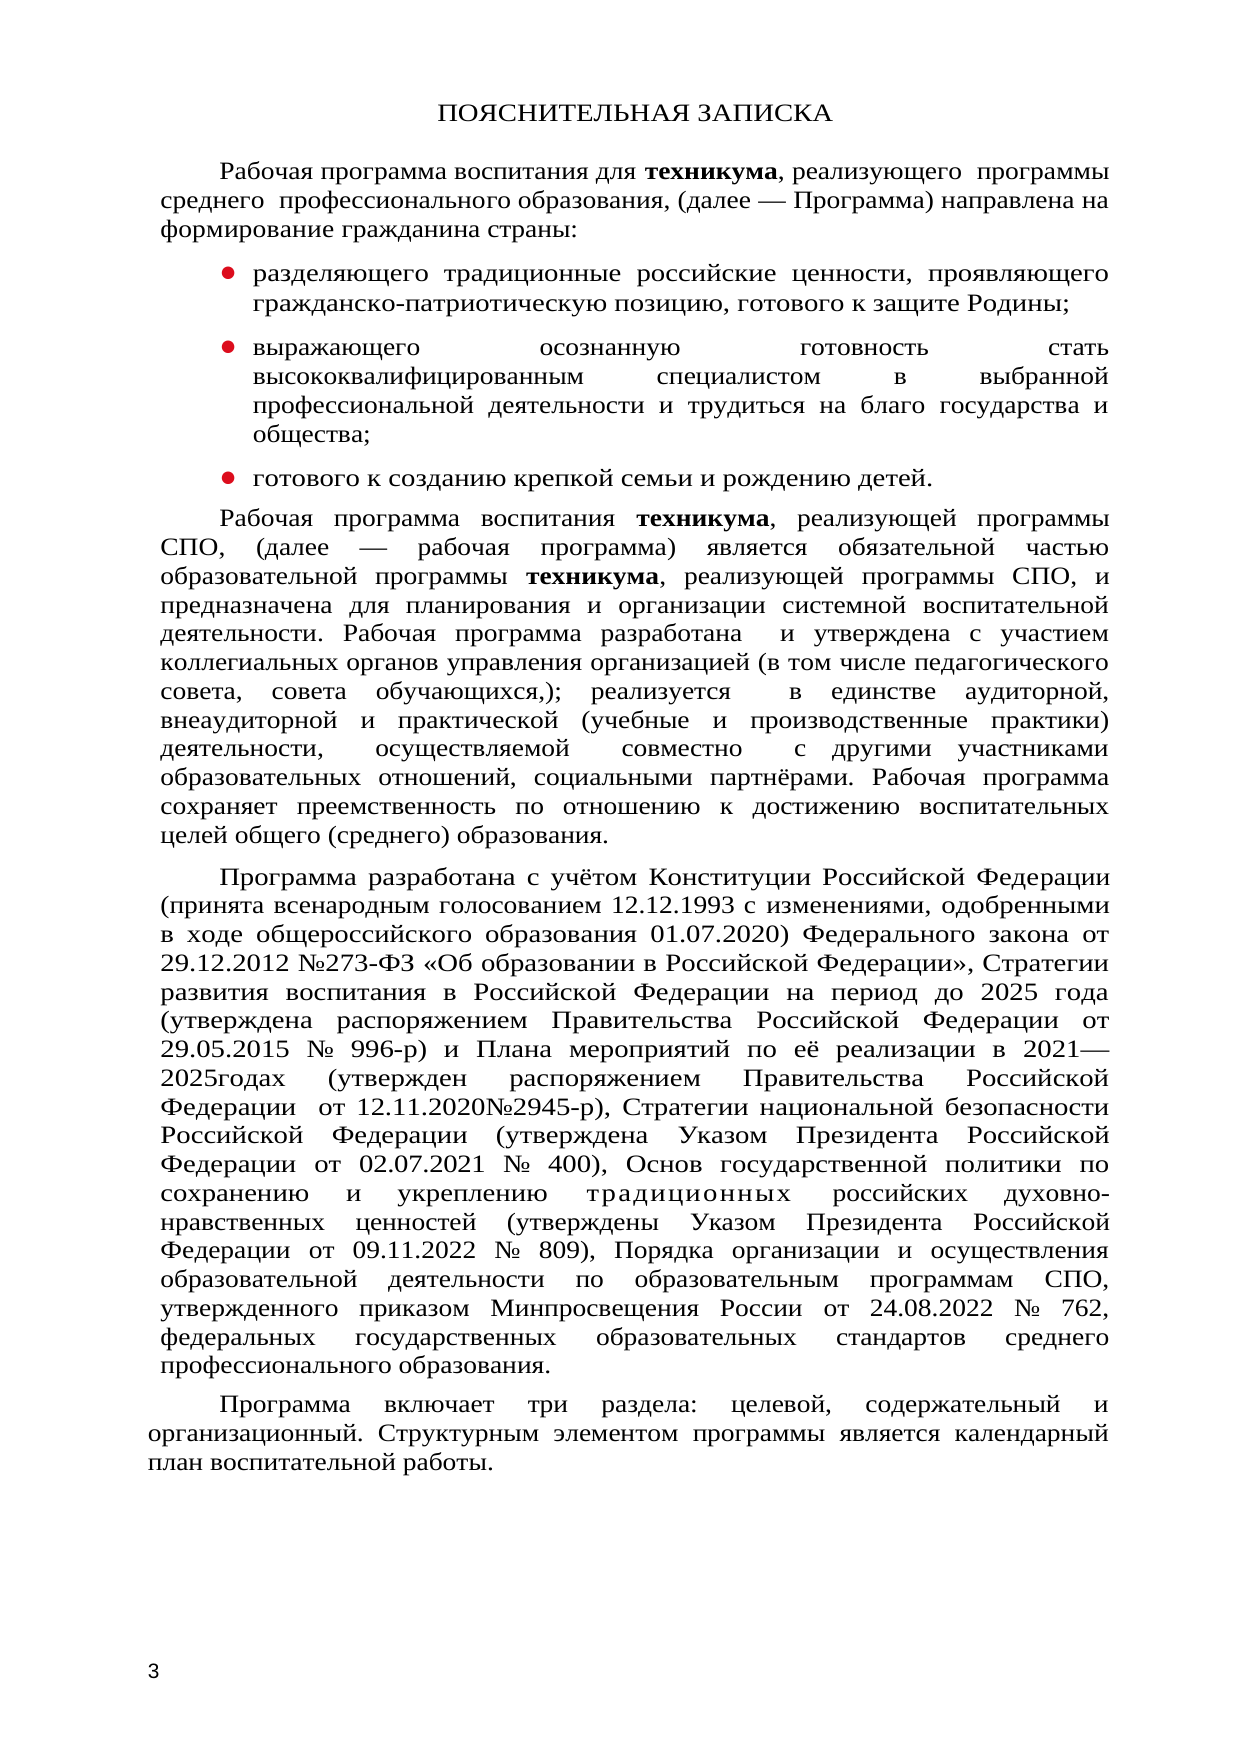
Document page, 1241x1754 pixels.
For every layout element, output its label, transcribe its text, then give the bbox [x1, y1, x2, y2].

text Рабочая программа воспитания для техникума, реализующего программы среднего профессионального образования, (далее — Программа) направлена на формирование гражданина страны: [160, 156, 1110, 242]
text Программа включает три раздела: целевой, содержательный и организационный. Структурным элементом программы является календарный план воспитательной работы. [148, 1389, 1109, 1476]
text Рабочая программа воспитания техникума, реализующей программы СПО, (далее — рабочая программа) является обязательной частью образовательной программы техникума, реализующей программы СПО, и предназначена для планирования и организации системной воспитательной деятельности. Рабочая программа разработана и утверждена с участием коллегиальных органов управления организацией (в том числе педагогического совета, совета обучающихся,); реализуется в единстве аудиторной, внеаудиторной и практической (учебные и производственные практики) деятельности, осуществляемой совместно с другими участниками образовательных отношений, социальными партнёрами. Рабочая программа сохраняет преемственность по отношению к достижению воспитательных целей общего (среднего) образования. [160, 503, 1110, 848]
list готового к созданию крепкой семьи и рождению детей. [219, 459, 1122, 492]
text Программа разработана с учётом Конституции Российской Федерации (принята всенародным голосованием 12.12.1993 с изменениями, одобренными в ходе общероссийского образования 01.07.2020) Федерального закона от 29.12.2012 №273-ФЗ «Об образовании в Российской Федерации», Стратегии развития воспитания в Российской Федерации на период до 2025 года (утверждена распоряжением Правительства Российской Федерации от 29.05.2015 № 996-р) и Плана мероприятий по её реализации в 2021—2025годах (утвержден распоряжением Правительства Российской Федерации от 12.11.2020№2945-р), Стратегии национальной безопасности Российской Федерации (утверждена Указом Президента Российской Федерации от 02.07.2021 № 400), Основ государственной политики по сохранению и укреплению традиционных российских духовно-нравственных ценностей (утверждены Указом Президента Российской Федерации от 09.11.2022 № 809), Порядка организации и осуществления образовательной деятельности по образовательным программам СПО, утвержденного приказом Минпросвещения России от 24.08.2022 № 762, федеральных государственных образовательных стандартов среднего профессионального образования. [160, 862, 1110, 1379]
list выражающего осознанную готовность стать высококвалифицированным специалистом в выбранной профессиональной деятельности и трудиться на благо государства и общества; [219, 328, 1109, 447]
subtitle ПОЯСНИТЕЛЬНАЯ ЗАПИСКА [231, 98, 1039, 127]
list разделяющего традиционные российские ценности, проявляющего гражданско-патриотическую позицию, готового к защите Родины; [219, 254, 1109, 316]
